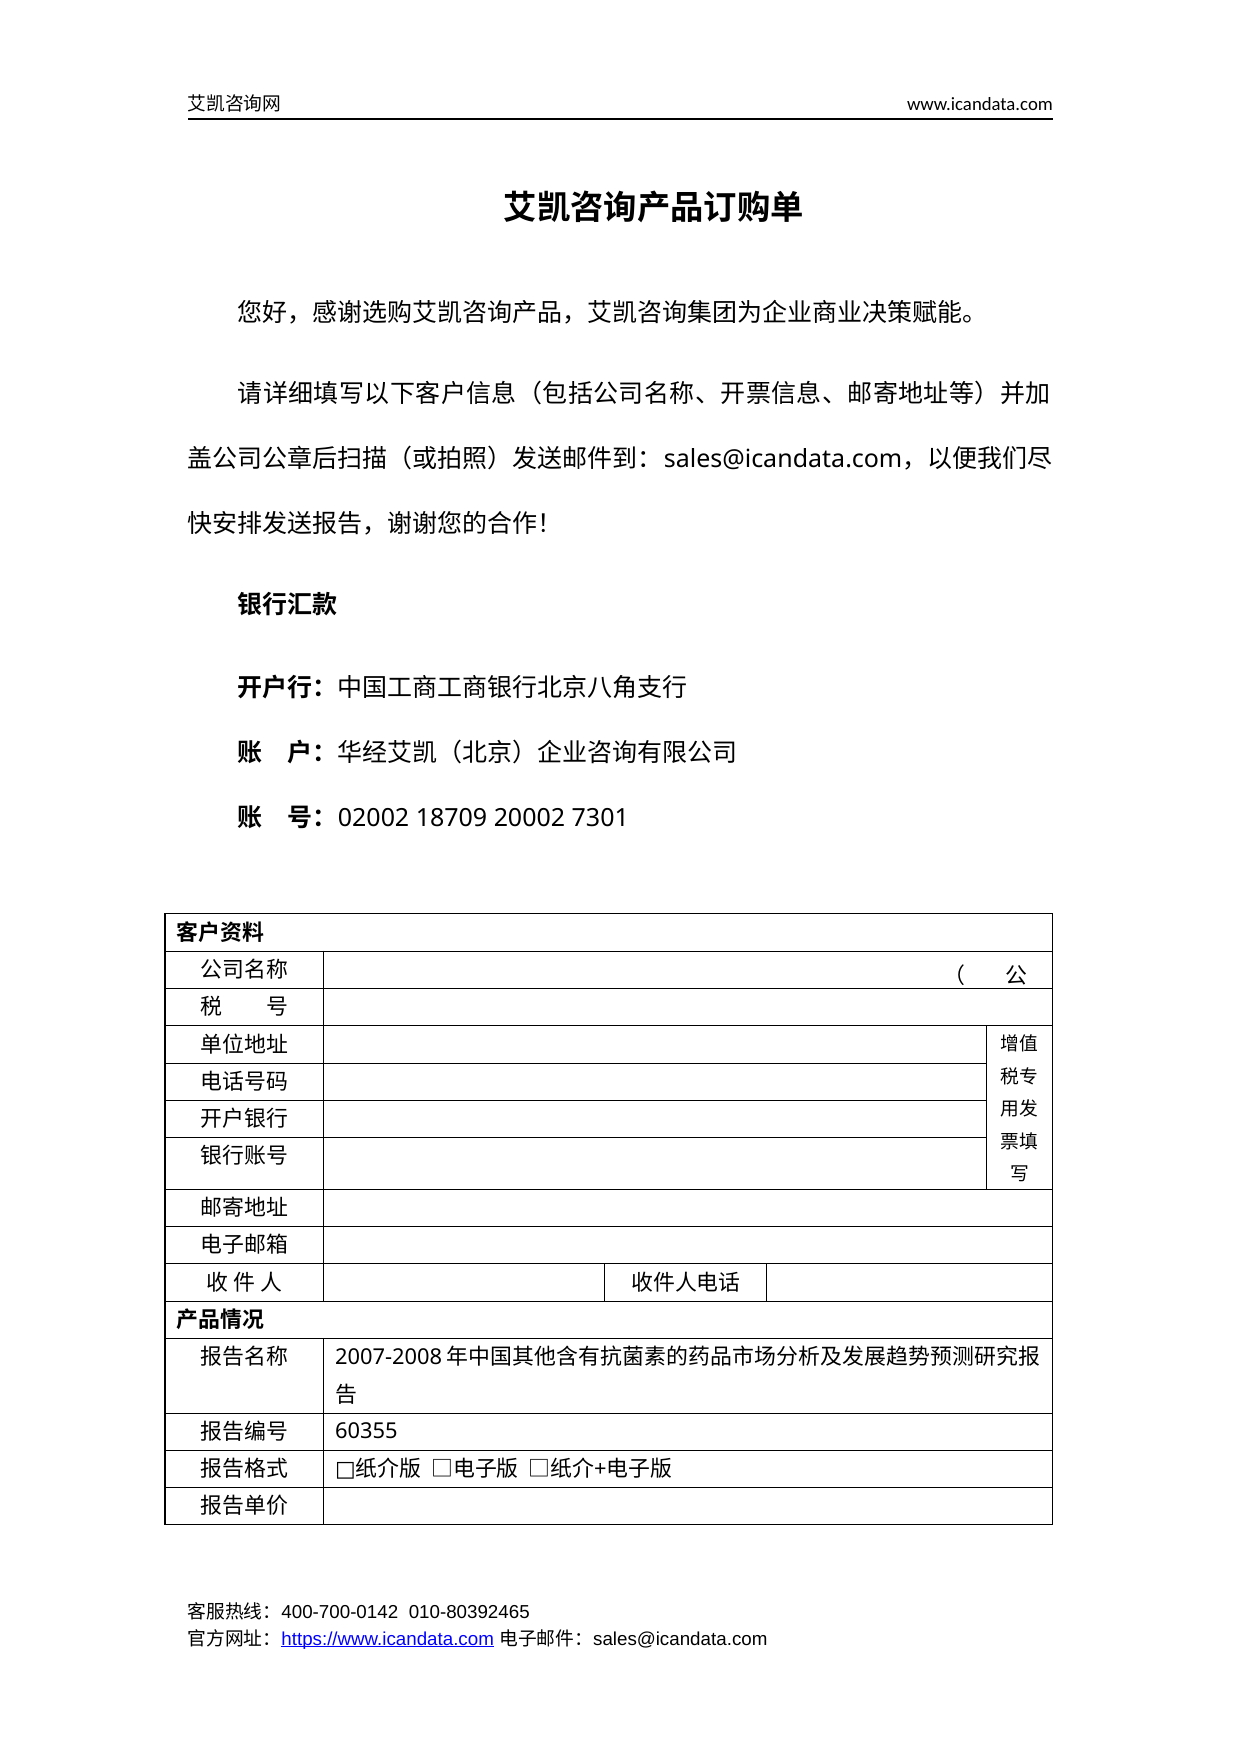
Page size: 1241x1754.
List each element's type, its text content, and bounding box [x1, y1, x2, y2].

table_cell 2007-2008年中国其他含有抗菌素的药品市场分析及发展趋势预测研究报告 [324, 1339, 1052, 1412]
table_cell [324, 1026, 986, 1062]
table_cell □纸介版 □电子版 □纸介+电子版 [324, 1451, 1052, 1487]
table_cell 单位地址 [166, 1026, 323, 1062]
text 您好，感谢选购艾凯咨询产品，艾凯咨询集团为企业商业决策赋能。 [187, 278, 1053, 343]
table_cell [767, 1264, 1052, 1301]
table_cell 收 件 人 [166, 1264, 323, 1301]
table_cell 报告编号 [166, 1414, 323, 1450]
text 账 户：华经艾凯（北京）企业咨询有限公司 [187, 718, 1053, 783]
table_cell 报告名称 [166, 1339, 323, 1412]
table_cell [324, 1138, 986, 1189]
table_cell 税 号 [166, 989, 323, 1025]
table_cell [324, 952, 1052, 988]
table_cell [324, 1064, 986, 1100]
table_cell [324, 1190, 1052, 1226]
text 请详细填写以下客户信息（包括公司名称、开票信息、邮寄地址等）并加盖公司公章后扫描（或拍照）发送邮件到：sales@icandata.com，以便我们尽快安排发送报告，谢谢您的合作！ [187, 359, 1053, 554]
table_cell 电子邮箱 [166, 1227, 323, 1263]
text 开户行：中国工商工商银行北京八角支行 [187, 653, 1053, 718]
text 艾凯咨询产品订购单 [187, 172, 1053, 237]
table_cell 电话号码 [166, 1064, 323, 1100]
table_cell 60355 [324, 1414, 1052, 1450]
text 账 号：02002 18709 20002 7301 [187, 783, 1053, 848]
table_cell 产品情况 [166, 1302, 1052, 1338]
table_cell [324, 1264, 604, 1301]
table_cell 报告单价 [166, 1488, 323, 1524]
table_cell [324, 1101, 986, 1137]
table_cell [324, 1488, 1052, 1524]
table_cell 开户银行 [166, 1101, 323, 1137]
table_cell 报告格式 [166, 1451, 323, 1487]
table_cell 增值税专用发票填写 [987, 1026, 1052, 1189]
table_header 客户资料 [166, 914, 1052, 951]
table_cell 邮寄地址 [166, 1190, 323, 1226]
table_cell 银行账号 [166, 1138, 323, 1189]
table_cell [324, 1227, 1052, 1263]
table_cell 公司名称 [166, 952, 323, 988]
table_cell [324, 989, 1052, 1025]
table_cell 收件人电话 [605, 1264, 766, 1301]
text 银行汇款 [187, 570, 1053, 635]
